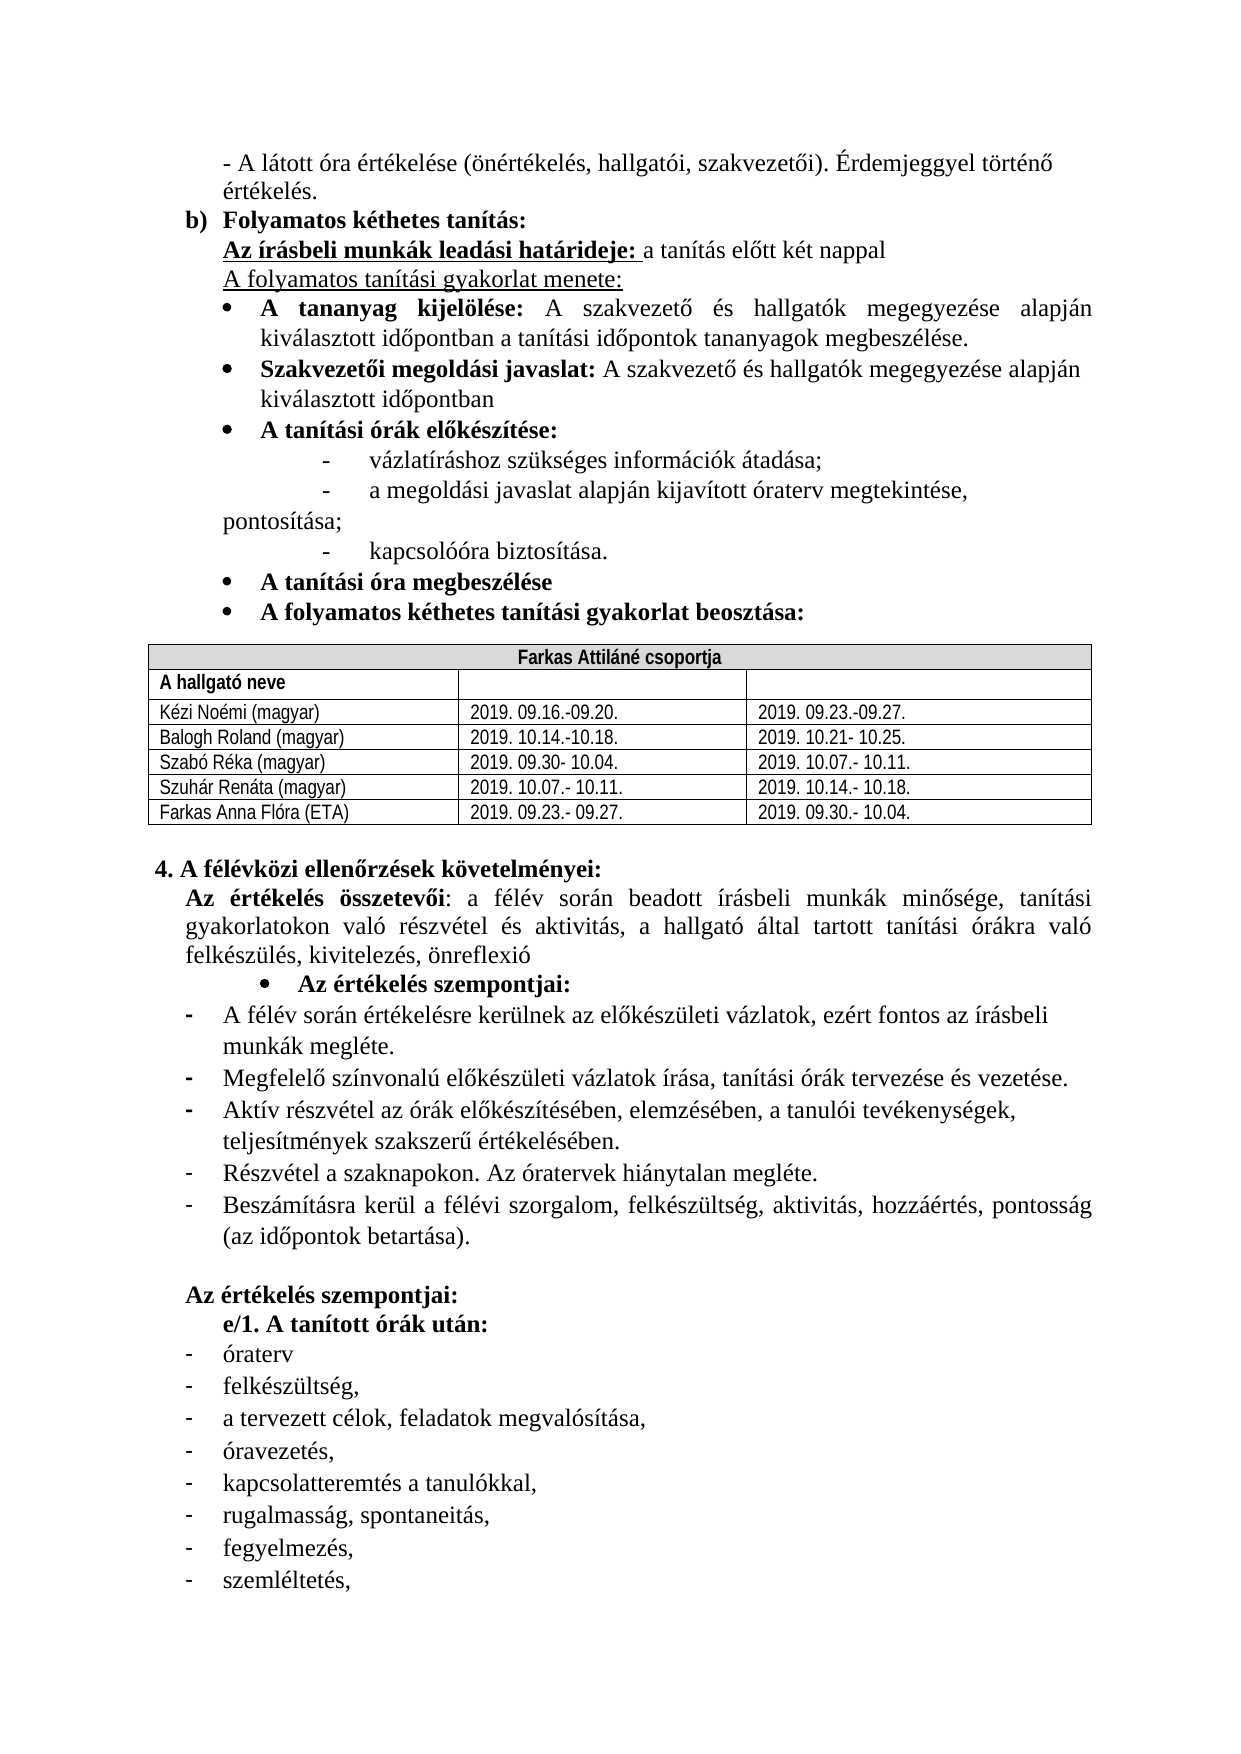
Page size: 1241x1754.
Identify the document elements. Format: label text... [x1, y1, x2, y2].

list - A látott óra értékelése (önértékelés, hallgatói, szakvezetői). Érdemjeggyel történő értékelés. [223, 148, 1093, 205]
table_cell [459, 670, 746, 699]
list A tanítási óra megbeszélése [223, 567, 1093, 596]
list felkészültség, [185, 1370, 1093, 1401]
table_cell 2019. 10.07.- 10.11. [747, 750, 1091, 774]
list óravezetés, [185, 1435, 1093, 1465]
list Aktív részvétel az órák előkészítésében, elemzésében, a tanulói tevékenységek, teljesítmények szakszerű értékelésében. [185, 1094, 1093, 1155]
table_cell 2019. 09.30.- 10.04. [747, 800, 1091, 824]
list A tanítási órák előkészítése: [223, 415, 1093, 443]
list A félév során értékelésre kerülnek az előkészületi vázlatok, ezért fontos az írásbeli munkák megléte. [185, 999, 1093, 1060]
text Az értékelés összetevői: a félév során beadott írásbeli munkák minősége, tanítási gyakorlatokon való részvétel és aktivitás, a hallgató által tartott tanítási órákra való felkészülés, kivitelezés, önreflexió [185, 883, 1093, 969]
table_cell Kézi Noémi (magyar) [149, 700, 458, 724]
table_header Farkas Attiláné csoportja [149, 645, 1091, 669]
list Szakvezetői megoldási javaslat: A szakvezető és hallgatók megegyezése alapján kiválasztott időpontban [223, 354, 1093, 413]
table_cell 2019. 09.30- 10.04. [459, 750, 746, 774]
list Az írásbeli munkák leadási határideje: a tanítás előtt két nappal [223, 236, 1093, 264]
table_cell 2019. 09.16.-09.20. [459, 700, 746, 724]
table_cell Szabó Réka (magyar) [149, 750, 458, 774]
table_cell 2019. 10.14.- 10.18. [747, 775, 1091, 799]
table_cell A hallgató neve [149, 670, 458, 699]
list A folyamatos kéthetes tanítási gyakorlat beosztása: [223, 597, 1093, 626]
list kapcsolatteremtés a tanulókkal, [185, 1467, 1093, 1498]
list szemléltetés, [185, 1564, 1093, 1594]
table_cell Szuhár Renáta (magyar) [149, 775, 458, 799]
table_cell 2019. 10.21- 10.25. [747, 725, 1091, 749]
table_cell 2019. 09.23.-09.27. [747, 700, 1091, 724]
list Az értékelés szempontjai: [260, 969, 1093, 998]
table_cell Balogh Roland (magyar) [149, 725, 458, 749]
list Folyamatos kéthetes tanítás: [185, 205, 1093, 234]
text Az értékelés szempontjai: [185, 1280, 1093, 1309]
text 4. A félévközi ellenőrzések követelményei: [154, 854, 1093, 883]
list e/1. A tanított órák után: [223, 1309, 1093, 1338]
list A tananyag kijelölése: A szakvezető és hallgatók megegyezése alapján kiválasztott időpontban a tanítási időpontok tananyagok megbeszélése. [223, 293, 1093, 352]
list A folyamatos tanítási gyakorlat menete: [223, 264, 1093, 293]
list a tervezett célok, feladatok megvalósítása, [185, 1402, 1093, 1433]
list Részvétel a szaknapokon. Az óratervek hiánytalan megléte. [185, 1157, 1093, 1187]
list óraterv [185, 1338, 1093, 1368]
table_cell Farkas Anna Flóra (ETA) [149, 800, 458, 824]
table_cell 2019. 10.07.- 10.11. [459, 775, 746, 799]
list a megoldási javaslat alapján kijavított óraterv megtekintése, pontosítása; [223, 476, 1093, 535]
list vázlatíráshoz szükséges információk átadása; [223, 445, 1093, 474]
list rugalmasság, spontaneitás, [185, 1499, 1093, 1530]
list Megfelelő színvonalú előkészületi vázlatok írása, tanítási órák tervezése és vezetése. [185, 1062, 1093, 1092]
list kapcsolóóra biztosítása. [223, 536, 1093, 565]
list Beszámításra kerül a félévi szorgalom, felkészültség, aktivitás, hozzáértés, pontosság (az időpontok betartása). [185, 1189, 1093, 1250]
table_cell [747, 670, 1091, 699]
table_cell 2019. 10.14.-10.18. [459, 725, 746, 749]
table_cell 2019. 09.23.- 09.27. [459, 800, 746, 824]
list fegyelmezés, [185, 1532, 1093, 1562]
